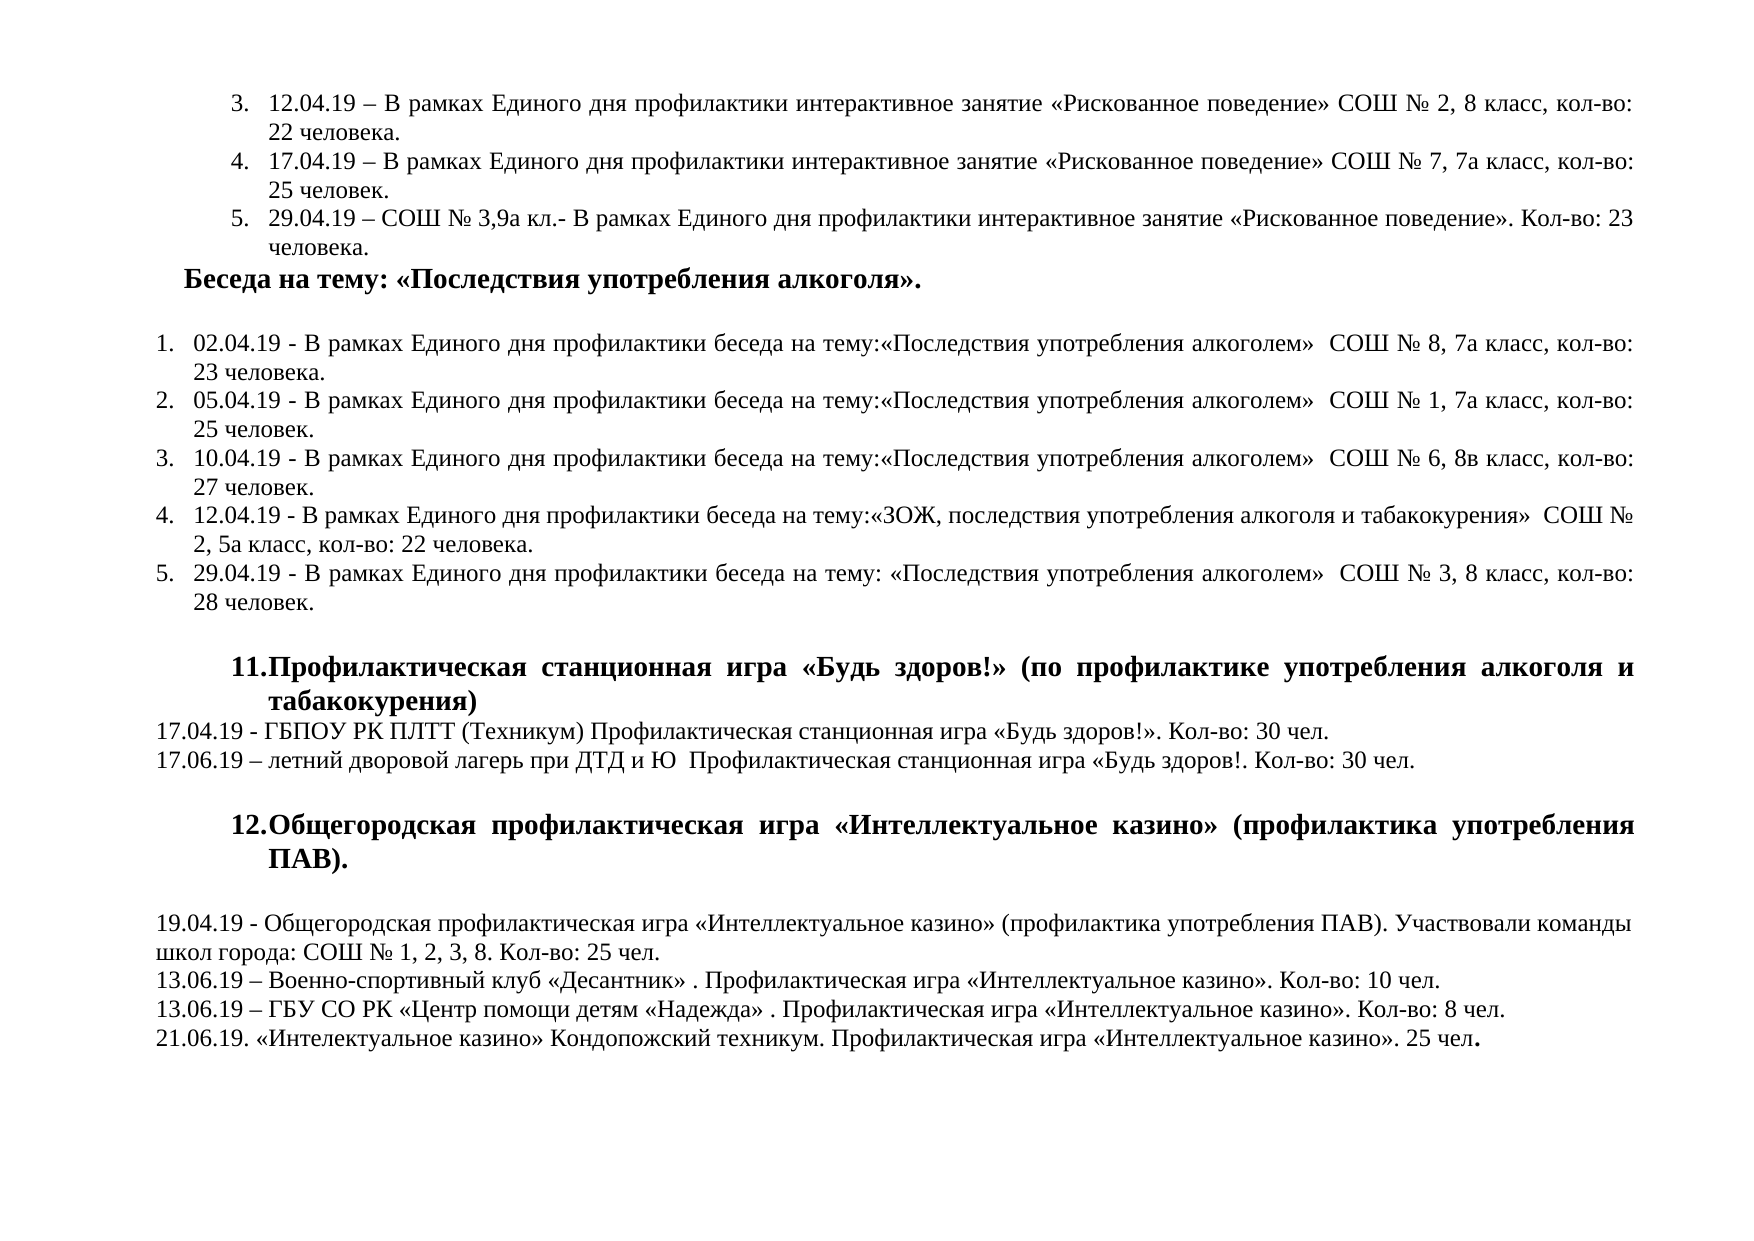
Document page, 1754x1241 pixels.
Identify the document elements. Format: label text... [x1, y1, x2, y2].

text Беседа на тему: «Последствия употребления алкоголя». [118, 261, 1636, 294]
text 19.04.19 - Общегородская профилактическая игра «Интеллектуальное казино» (профилактика употребления ПАВ). Участвовали команды школ города: СОШ № 1, 2, 3, 8. Кол-во: 25 чел. [156, 908, 1636, 965]
list 02.04.19 - В рамках Единого дня профилактики беседа на тему:«Последствия употребления алкоголем» СОШ № 8, 7а класс, кол-во: 23 человека. [156, 328, 1636, 386]
list 12.04.19 - В рамках Единого дня профилактики беседа на тему:«ЗОЖ, последствия употребления алкоголя и табакокурения» СОШ № 2, 5а класс, кол-во: 22 человека. [156, 501, 1636, 558]
list Общегородская профилактическая игра «Интеллектуальное казино» (профилактика употребления ПАВ). [231, 807, 1636, 874]
text 13.06.19 – ГБУ СО РК «Центр помощи детям «Надежда» . Профилактическая игра «Интеллектуальное казино». Кол-во: 8 чел. [156, 994, 1636, 1023]
list 12.04.19 – В рамках Единого дня профилактики интерактивное занятие «Рискованное поведение» СОШ № 2, 8 класс, кол-во: 22 человека. [231, 88, 1636, 146]
list 29.04.19 – СОШ № 3,9а кл.- В рамках Единого дня профилактики интерактивное занятие «Рискованное поведение». Кол-во: 23 человека. [231, 203, 1636, 261]
text 21.06.19. «Интелектуальное казино» Кондопожский техникум. Профилактическая игра «Интеллектуальное казино». 25 чел. [156, 1023, 1636, 1052]
list 17.04.19 – В рамках Единого дня профилактики интерактивное занятие «Рискованное поведение» СОШ № 7, 7а класс, кол-во: 25 человек. [231, 146, 1636, 203]
list 05.04.19 - В рамках Единого дня профилактики беседа на тему:«Последствия употребления алкоголем» СОШ № 1, 7а класс, кол-во: 25 человек. [156, 386, 1636, 443]
list 29.04.19 - В рамках Единого дня профилактики беседа на тему: «Последствия употребления алкоголем» СОШ № 3, 8 класс, кол-во: 28 человек. [156, 558, 1636, 616]
text 17.06.19 – летний дворовой лагерь при ДТД и Ю Профилактическая станционная игра «Будь здоров!. Кол-во: 30 чел. [156, 745, 1636, 774]
list 10.04.19 - В рамках Единого дня профилактики беседа на тему:«Последствия употребления алкоголем» СОШ № 6, 8в класс, кол-во: 27 человек. [156, 443, 1636, 501]
text 17.04.19 - ГБПОУ РК ПЛТТ (Техникум) Профилактическая станционная игра «Будь здоров!». Кол-во: 30 чел. [156, 716, 1636, 745]
text 13.06.19 – Военно-спортивный клуб «Десантник» . Профилактическая игра «Интеллектуальное казино». Кол-во: 10 чел. [156, 965, 1636, 994]
list Профилактическая станционная игра «Будь здоров!» (по профилактике употребления алкоголя и табакокурения) [231, 649, 1636, 716]
